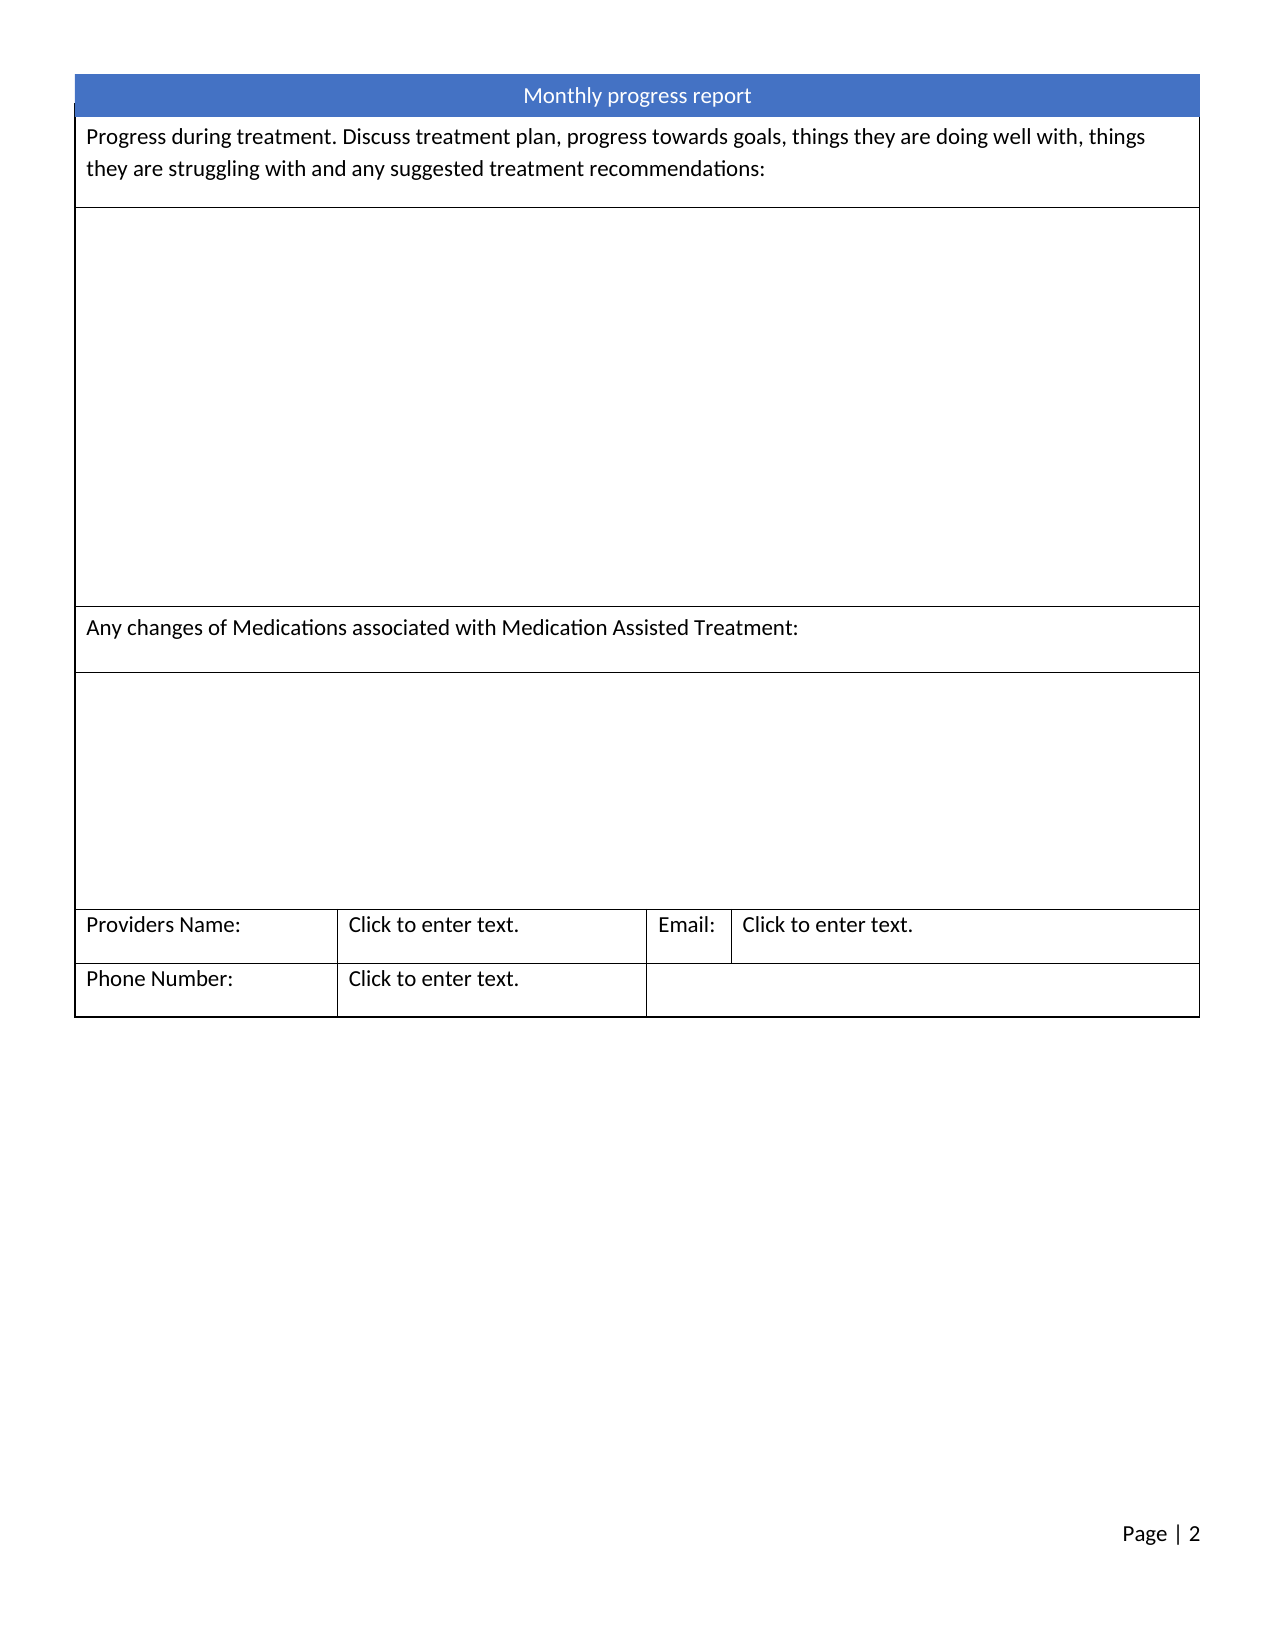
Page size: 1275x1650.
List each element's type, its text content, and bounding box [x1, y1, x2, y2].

table_header Progress during treatment. Discuss treatment plan, progress towards goals, things they are doing well with, things they are struggling with and any suggested treatment recommendations: [76, 117, 1199, 207]
table_cell Phone Number: [76, 964, 337, 1016]
table_cell [76, 673, 1199, 909]
table_cell Email: [647, 910, 731, 963]
table_cell [647, 964, 1199, 1016]
table_cell Providers Name: [76, 910, 337, 963]
table_cell Any changes of Medications associated with Medication Assisted Treatment: [76, 607, 1199, 672]
table_cell [76, 208, 1199, 606]
